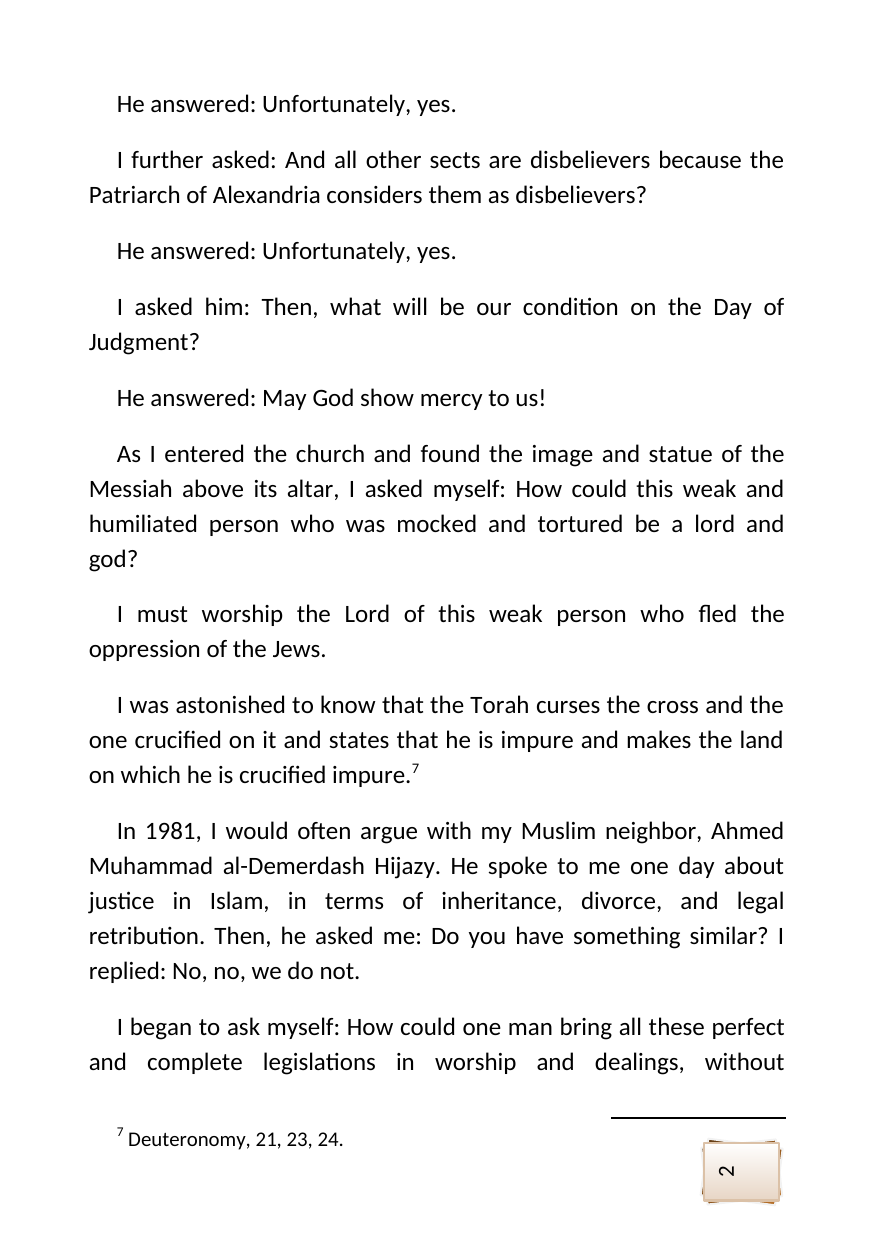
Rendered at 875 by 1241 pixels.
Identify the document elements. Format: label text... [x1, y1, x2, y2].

text As I entered the church and found the image and statue of the Messiah above its altar, I asked myself: How could this weak and humiliated person who was mocked and tortured be a lord and god? [88, 438, 786, 573]
text I must worship the Lord of this weak person who fled the oppression of the Jews. [88, 598, 786, 664]
text In 1981, I would often argue with my Muslim neighbor, Ahmed Muhammad al-Demerdash Hijazy. He spoke to me one day about justice in Islam, in terms of inheritance, divorce, and legal retribution. Then, he asked me: Do you have something similar? I replied: No, no, we do not. [88, 815, 786, 986]
text I further asked: And all other sects are disbelievers because the Patriarch of Alexandria considers them as disbelievers? [88, 144, 786, 210]
text He answered: Unfortunately, yes. [88, 235, 786, 266]
text He answered: May God show mercy to us! [88, 382, 786, 412]
text I asked him: Then, what will be our condition on the Day of Judgment? [88, 291, 786, 357]
text He answered: Unfortunately, yes. [88, 88, 786, 119]
text I was astonished to know that the Torah curses the cross and the one crucified on it and states that he is impure and makes the land on which he is crucified impure. [88, 689, 786, 790]
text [88, 1011, 786, 1077]
